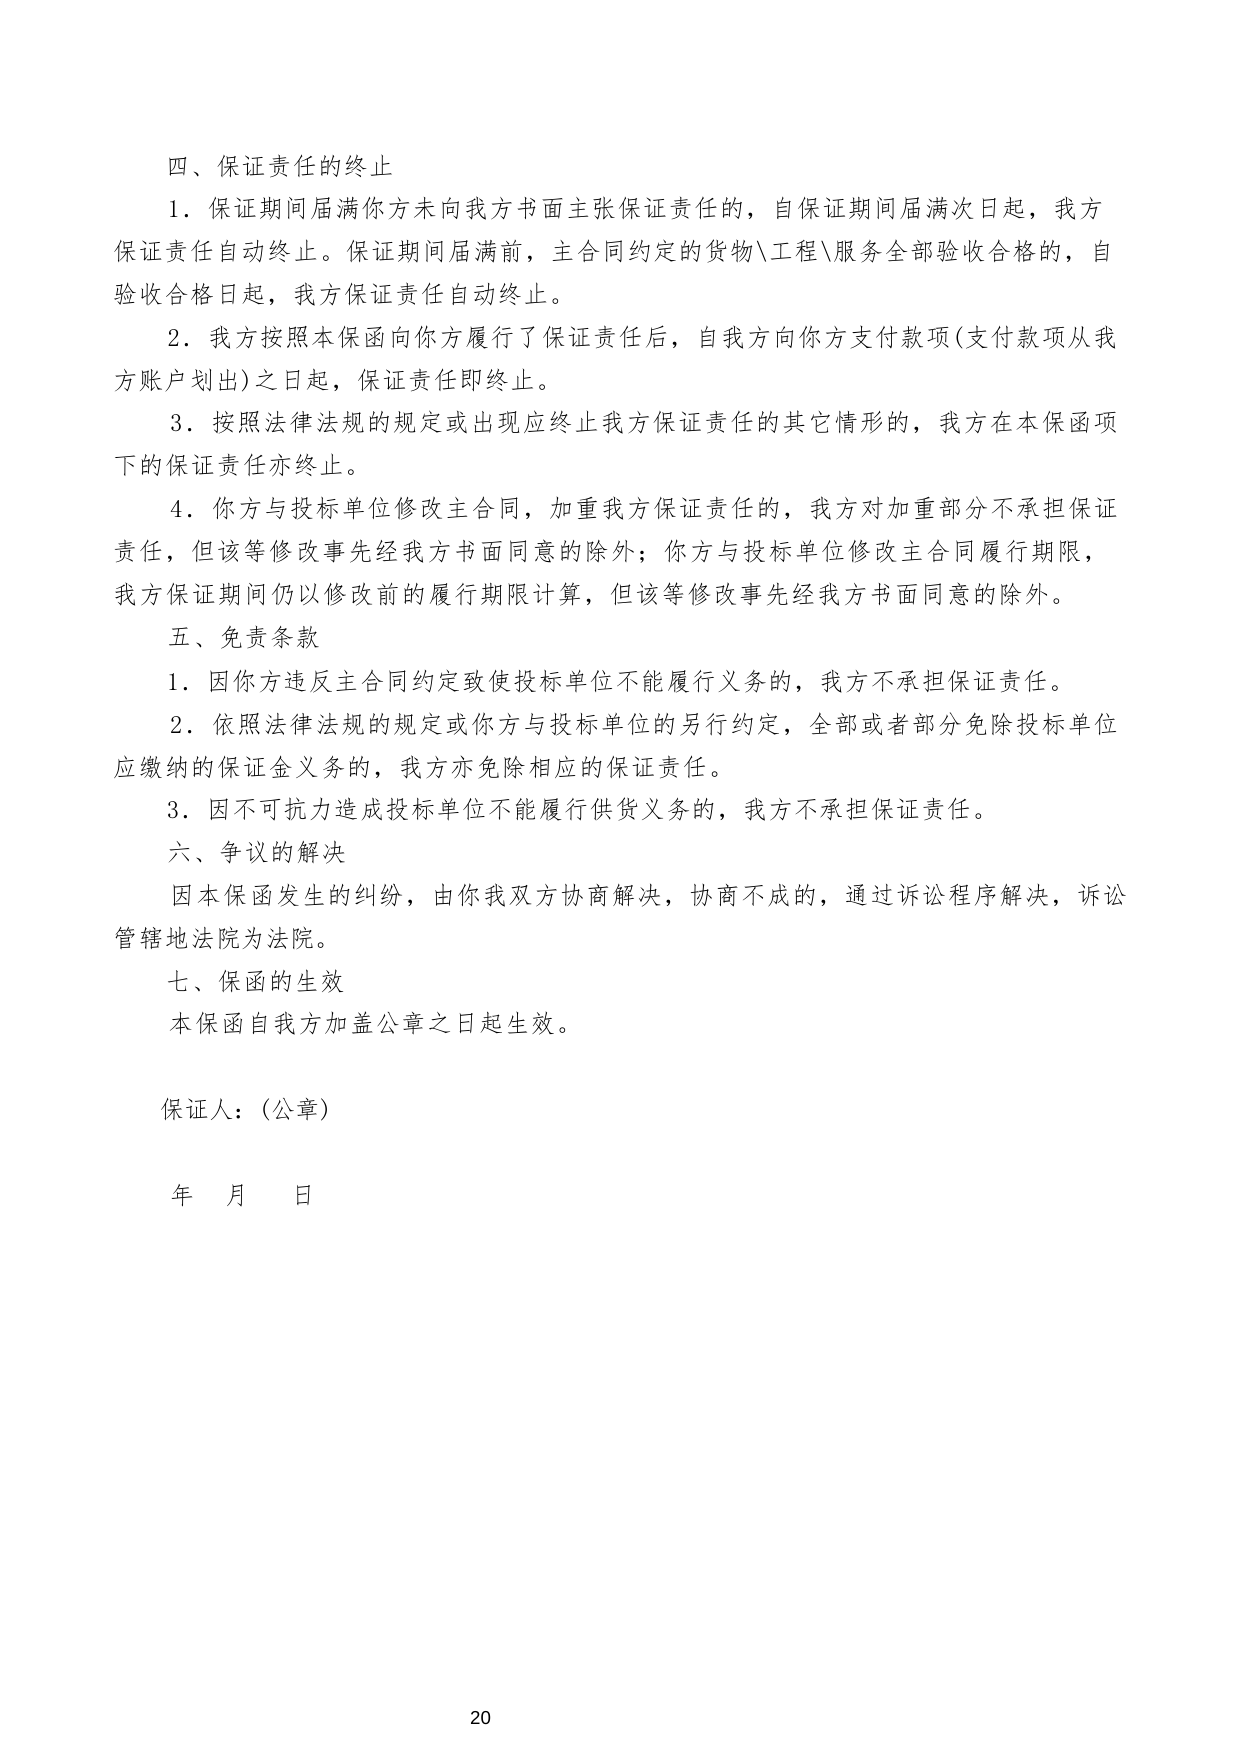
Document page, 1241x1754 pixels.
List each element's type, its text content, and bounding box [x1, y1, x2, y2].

text 年 月 日 [112, 1179, 1128, 1208]
text 七、保函的生效 [112, 965, 1128, 993]
text 五、免责条款 [112, 621, 1128, 651]
text 四、保证责任的终止 [112, 150, 1128, 178]
text 六、争议的解决 [112, 837, 1128, 865]
text 4．你方与投标单位修改主合同，加重我方保证责任的，我方对加重部分不承担保证责任，但该等修改事先经我方书面同意的除外；你方与投标单位修改主合同履行期限，我方保证期间仍以修改前的履行期限计算，但该等修改事先经我方书面同意的除外。 [112, 492, 1128, 607]
text 3．按照法律法规的规定或出现应终止我方保证责任的其它情形的，我方在本保函项下的保证责任亦终止。 [112, 407, 1128, 478]
text 1．因你方违反主合同约定致使投标单位不能履行义务的，我方不承担保证责任。 [112, 665, 1128, 694]
text 保证人：(公章) [112, 1093, 1128, 1122]
text 因本保函发生的纠纷，由你我双方协商解决，协商不成的，通过诉讼程序解决，诉讼管辖地法院为法院。 [112, 879, 1128, 951]
text 3．因不可抗力造成投标单位不能履行供货义务的，我方不承担保证责任。 [112, 794, 1128, 822]
text 本保函自我方加盖公章之日起生效。 [112, 1008, 1128, 1036]
text 2．依照法律法规的规定或你方与投标单位的另行约定，全部或者部分免除投标单位应缴纳的保证金义务的，我方亦免除相应的保证责任。 [112, 708, 1128, 779]
text 2．我方按照本保函向你方履行了保证责任后，自我方向你方支付款项(支付款项从我方账户划出)之日起，保证责任即终止。 [112, 321, 1128, 393]
text 1．保证期间届满你方未向我方书面主张保证责任的，自保证期间届满次日起，我方保证责任自动终止。保证期间届满前，主合同约定的货物\工程\服务全部验收合格的，自验收合格日起，我方保证责任自动终止。 [112, 193, 1128, 307]
